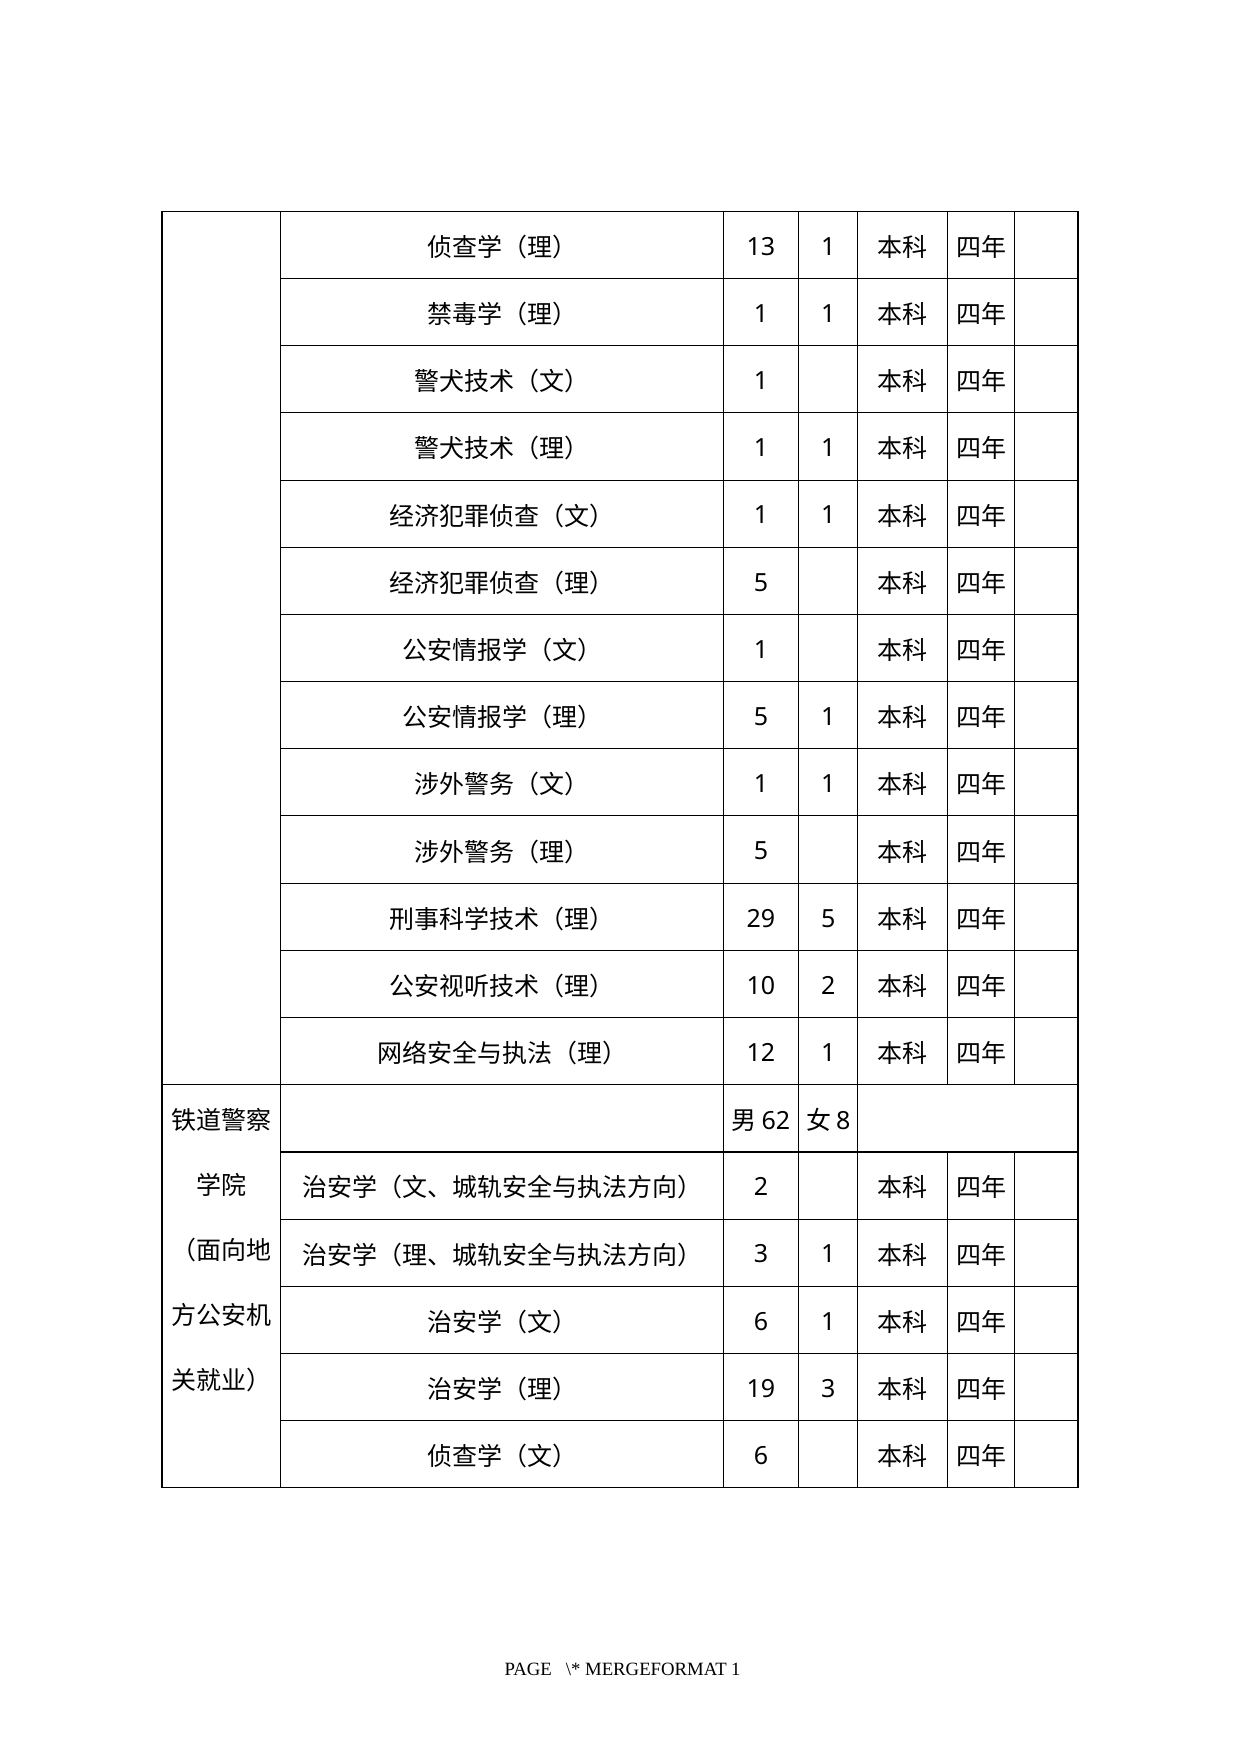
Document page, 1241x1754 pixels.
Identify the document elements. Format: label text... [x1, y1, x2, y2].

table_cell 本科 [858, 816, 947, 883]
table_cell [1015, 682, 1077, 748]
table_cell 四年 [948, 548, 1014, 614]
table_cell 1 [799, 1287, 857, 1353]
table_cell 禁毒学（理） [281, 279, 723, 345]
table_cell 警犬技术（理） [281, 413, 723, 479]
table_cell [799, 548, 857, 614]
table_cell 涉外警务（文） [281, 749, 723, 815]
table_cell 本科 [858, 1287, 947, 1353]
table_cell 5 [799, 884, 857, 950]
table_cell 本科 [858, 548, 947, 614]
table_cell 四年 [948, 1287, 1014, 1353]
table_cell 1 [799, 1220, 857, 1286]
table_cell 四年 [948, 279, 1014, 345]
table_cell 1 [799, 212, 857, 278]
table_cell 1 [724, 615, 798, 681]
table_cell 侦查学（文） [281, 1421, 723, 1487]
table_cell 本科 [858, 481, 947, 547]
table_cell [1015, 1153, 1077, 1218]
table_cell 公安情报学（文） [281, 615, 723, 681]
table_cell 1 [724, 279, 798, 345]
table_cell 经济犯罪侦查（理） [281, 548, 723, 614]
table_cell 本科 [858, 615, 947, 681]
table_cell 5 [724, 548, 798, 614]
table_cell [1015, 816, 1077, 883]
table_cell 6 [724, 1421, 798, 1487]
table_cell 1 [724, 481, 798, 547]
table_cell 男62 [724, 1085, 798, 1151]
table_cell 涉外警务（理） [281, 816, 723, 883]
table_cell 本科 [858, 951, 947, 1017]
table_cell 5 [724, 682, 798, 748]
table_cell 1 [724, 413, 798, 479]
table_cell 公安视听技术（理） [281, 951, 723, 1017]
table_cell 四年 [948, 1220, 1014, 1286]
table_cell 四年 [948, 1153, 1014, 1218]
table_cell 刑事科学技术（理） [281, 884, 723, 950]
table_cell 本科 [858, 1018, 947, 1084]
table_cell 1 [799, 749, 857, 815]
table_cell [799, 346, 857, 412]
table_cell [1015, 615, 1077, 681]
table_cell 本科 [858, 1153, 947, 1218]
table_cell [281, 1085, 723, 1151]
table_cell 四年 [948, 749, 1014, 815]
table_cell [1015, 1220, 1077, 1286]
table_cell 四年 [948, 615, 1014, 681]
table_cell 1 [724, 749, 798, 815]
table_cell 侦查学（理） [281, 212, 723, 278]
table_cell 6 [724, 1287, 798, 1353]
table_cell 四年 [948, 346, 1014, 412]
table_cell 网络安全与执法（理） [281, 1018, 723, 1084]
table_cell 2 [724, 1153, 798, 1218]
table_cell 10 [724, 951, 798, 1017]
table_cell 警犬技术（文） [281, 346, 723, 412]
table_cell 四年 [948, 682, 1014, 748]
table_cell 1 [724, 346, 798, 412]
table_cell 本科 [858, 346, 947, 412]
table_cell 本科 [858, 682, 947, 748]
table_cell 2 [799, 951, 857, 1017]
table_cell 女8 [799, 1085, 857, 1151]
table_cell [858, 1085, 1077, 1151]
table_cell 治安学（文、城轨安全与执法方向） [281, 1153, 723, 1218]
table_cell [1015, 481, 1077, 547]
table_cell 1 [799, 481, 857, 547]
table_cell 本科 [858, 212, 947, 278]
table_cell 29 [724, 884, 798, 950]
table_cell [1015, 413, 1077, 479]
table_cell 本科 [858, 413, 947, 479]
table_cell 1 [799, 1018, 857, 1084]
table_cell 治安学（文） [281, 1287, 723, 1353]
table_cell 13 [724, 212, 798, 278]
table_cell 1 [799, 279, 857, 345]
table_cell 四年 [948, 481, 1014, 547]
table_cell 四年 [948, 816, 1014, 883]
table_cell [1015, 884, 1077, 950]
table_cell 公安情报学（理） [281, 682, 723, 748]
table_cell [1015, 548, 1077, 614]
table_cell [1015, 1018, 1077, 1084]
table_cell 3 [799, 1354, 857, 1420]
table_cell 四年 [948, 1421, 1014, 1487]
table_cell 本科 [858, 884, 947, 950]
table_cell 本科 [858, 1220, 947, 1286]
table_cell 四年 [948, 212, 1014, 278]
table_cell 经济犯罪侦查（文） [281, 481, 723, 547]
table_cell 四年 [948, 1354, 1014, 1420]
table_cell 本科 [858, 1354, 947, 1420]
table_cell 四年 [948, 951, 1014, 1017]
table_cell 治安学（理） [281, 1354, 723, 1420]
table_cell [1015, 951, 1077, 1017]
table_cell 铁道警察 学院 （面向地方公安机关就业） [163, 1085, 280, 1487]
table_cell [1015, 749, 1077, 815]
table_cell [799, 1421, 857, 1487]
table_cell [799, 615, 857, 681]
table_cell 12 [724, 1018, 798, 1084]
table_cell 本科 [858, 1421, 947, 1487]
table_cell [799, 816, 857, 883]
table_cell 四年 [948, 1018, 1014, 1084]
table_cell 1 [799, 682, 857, 748]
table_cell 本科 [858, 279, 947, 345]
table_cell 19 [724, 1354, 798, 1420]
table_cell 治安学（理、城轨安全与执法方向） [281, 1220, 723, 1286]
table_cell 3 [724, 1220, 798, 1286]
table_cell [1015, 346, 1077, 412]
table_cell 5 [724, 816, 798, 883]
table_cell 1 [799, 413, 857, 479]
table_cell 四年 [948, 413, 1014, 479]
table_cell 本科 [858, 749, 947, 815]
table_cell [1015, 279, 1077, 345]
table_cell [1015, 1287, 1077, 1353]
table_cell [1015, 212, 1077, 278]
table_cell [799, 1153, 857, 1218]
table_cell [1015, 1354, 1077, 1420]
table_cell 四年 [948, 884, 1014, 950]
table_cell [1015, 1421, 1077, 1487]
